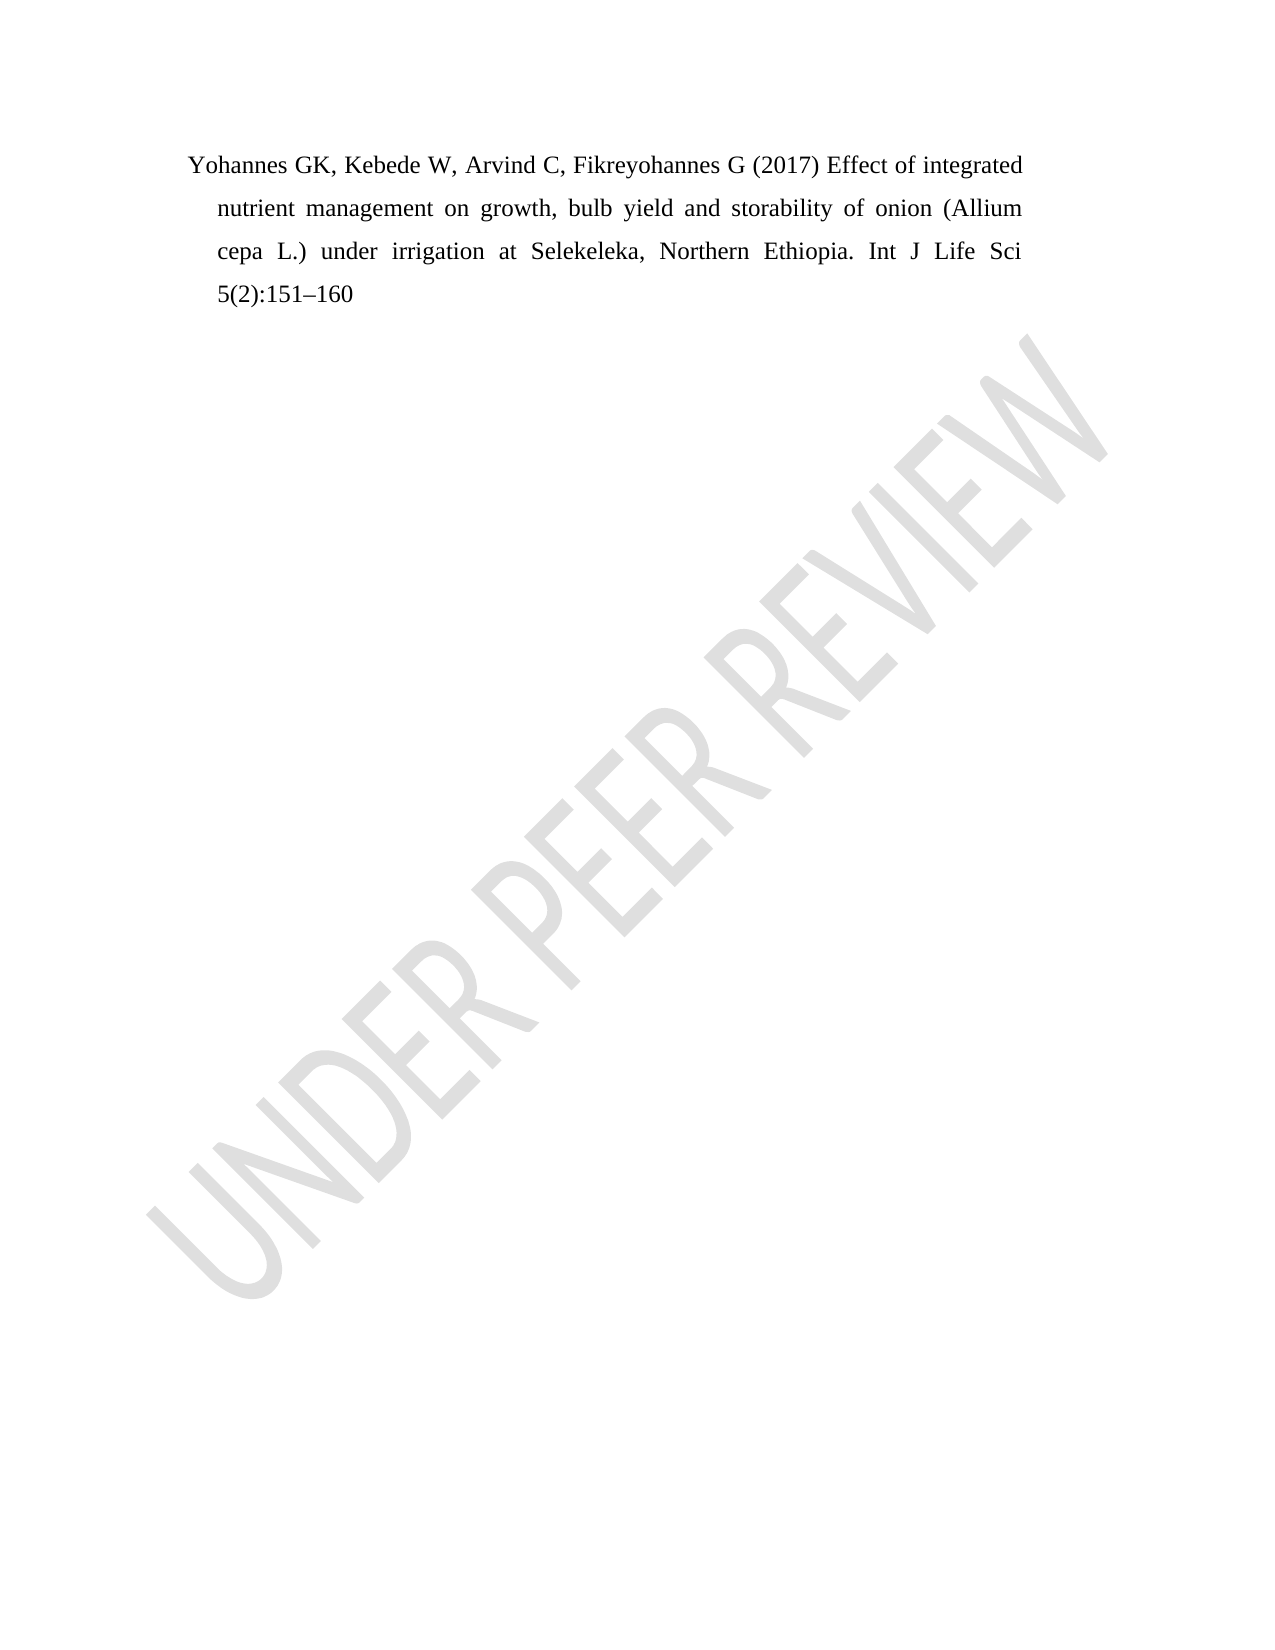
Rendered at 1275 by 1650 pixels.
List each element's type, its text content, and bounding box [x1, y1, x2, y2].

text Yohannes GK, Kebede W, Arvind C, Fikreyohannes G (2017) Effect of integrated nutrient management on growth, bulb yield and storability of onion (Allium cepa L.) under irrigation at Selekeleka, Northern Ethiopia. Int J Life Sci 5(2):151–160 [187, 150, 1023, 308]
